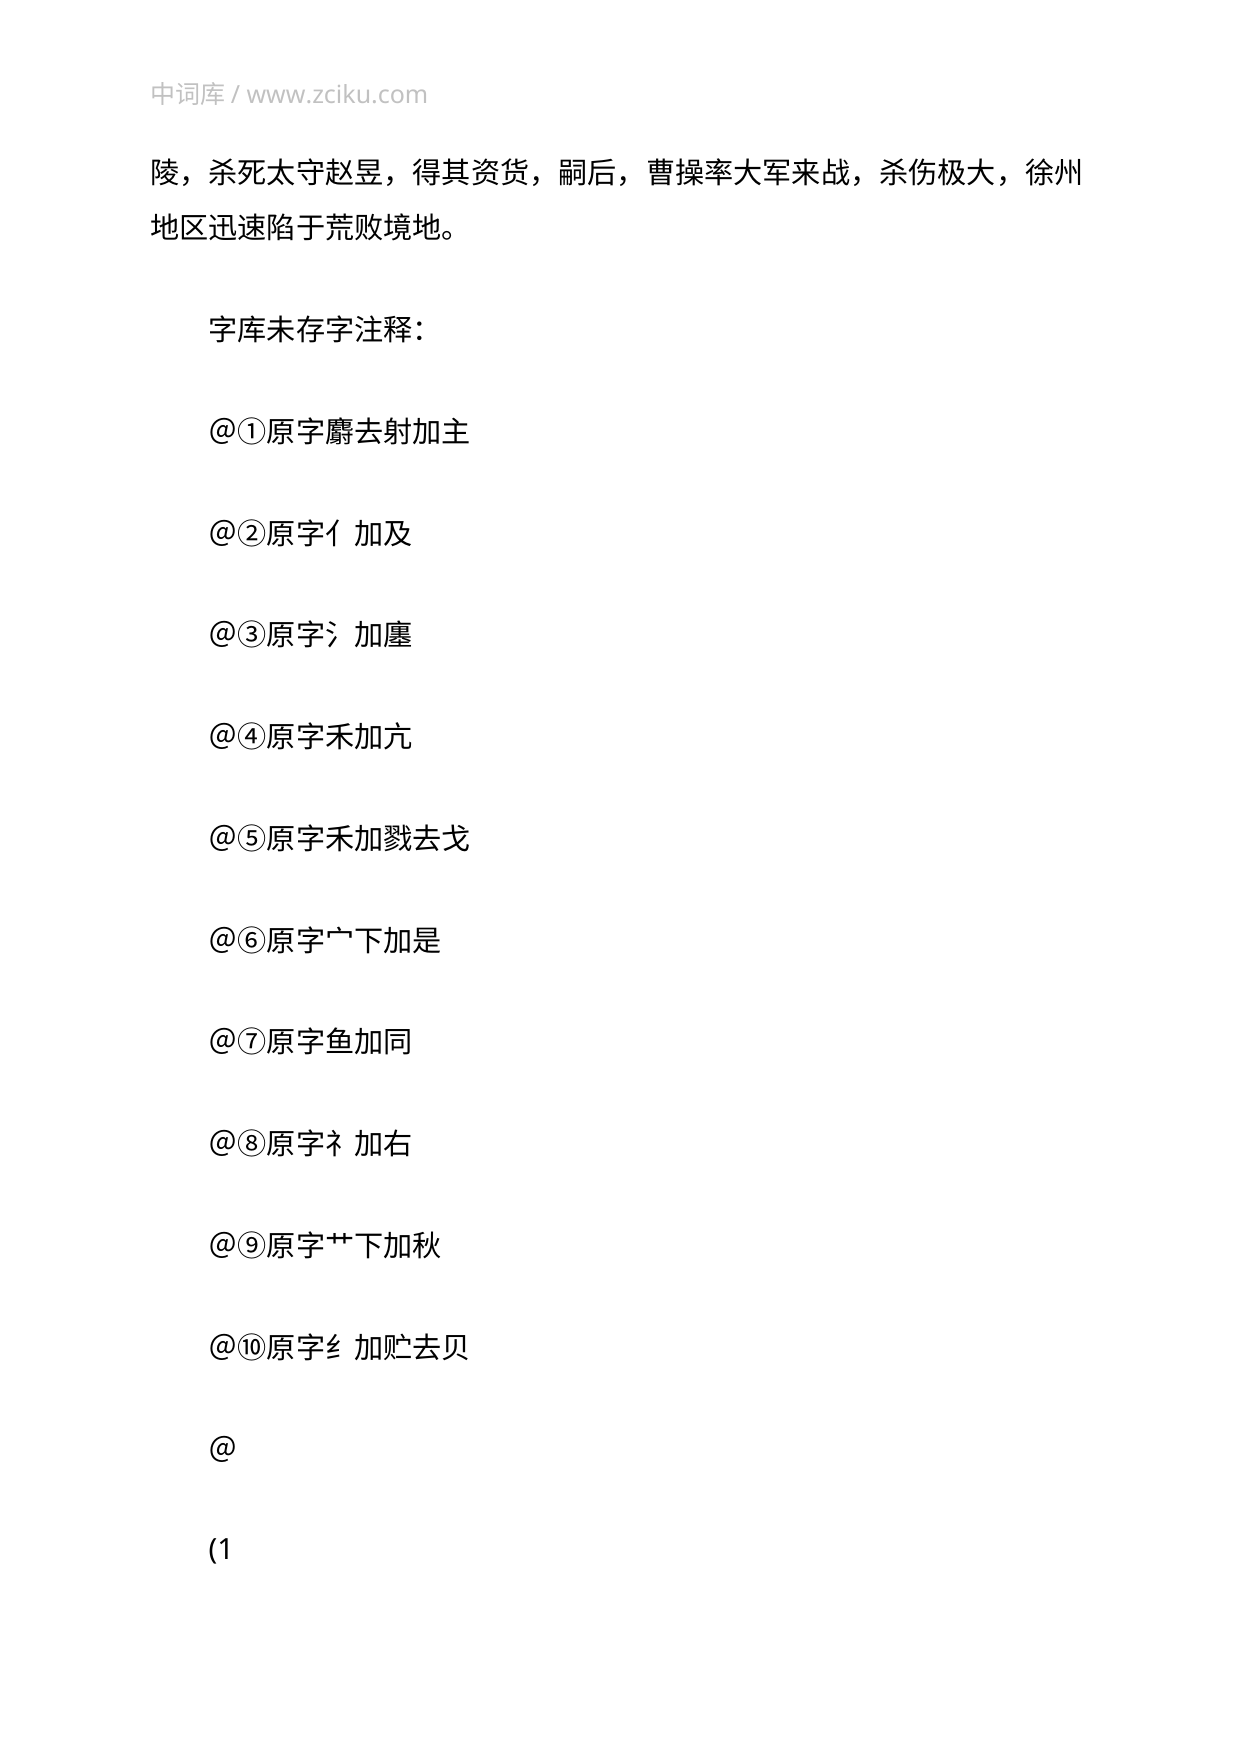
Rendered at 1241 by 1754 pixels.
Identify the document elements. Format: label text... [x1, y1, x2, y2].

text ＠③原字氵加廛 [150, 612, 1090, 654]
text ＠④原字禾加亢 [150, 714, 1090, 756]
text ＠②原字亻加及 [150, 510, 1090, 552]
text ＠ [150, 1426, 1090, 1468]
text ＠⑧原字礻加右 [150, 1121, 1090, 1163]
text 字库未存字注释： [150, 307, 1090, 349]
text ＠⑤原字禾加戮去戈 [150, 816, 1090, 858]
text ＠⑥原字宀下加是 [150, 917, 1090, 959]
text ＠①原字麝去射加主 [150, 408, 1090, 451]
text ＠⑩原字纟加贮去贝 [150, 1324, 1090, 1367]
text ＠⑦原字鱼加同 [150, 1019, 1090, 1061]
text ＠⑨原字艹下加秋 [150, 1223, 1090, 1265]
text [150, 150, 1090, 247]
text (1 [150, 1528, 1090, 1568]
